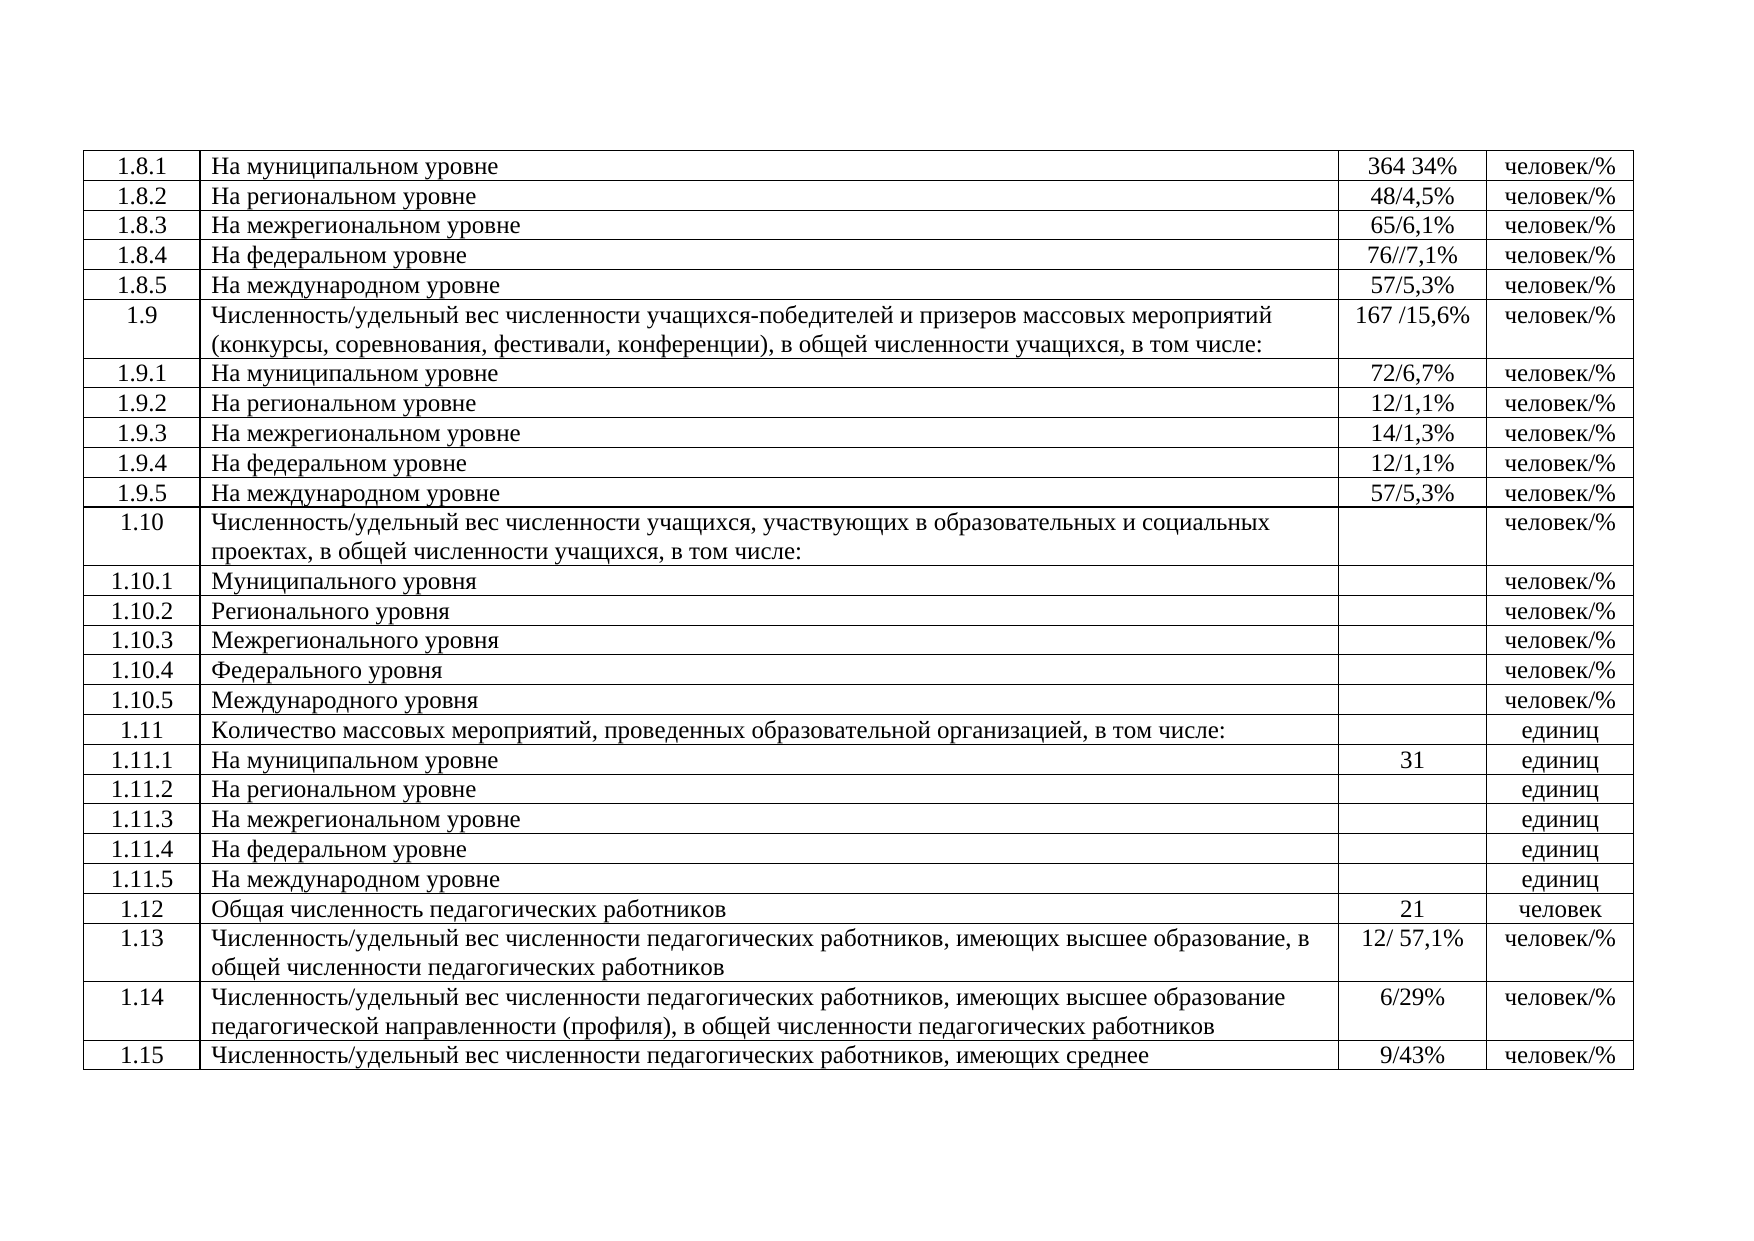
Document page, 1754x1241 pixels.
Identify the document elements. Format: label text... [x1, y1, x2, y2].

table_cell [1339, 655, 1486, 684]
table_cell [1339, 508, 1486, 565]
table_cell единиц [1487, 864, 1633, 893]
table_cell На региональном уровне [201, 775, 1338, 803]
table_cell человек/% [1487, 982, 1633, 1039]
table_cell 1.11.5 [84, 864, 199, 893]
table_cell человек/% [1487, 924, 1633, 981]
table_cell человек [1487, 894, 1633, 922]
table_cell [1339, 804, 1486, 833]
table_cell 1.12 [84, 894, 199, 922]
table_cell человек/% [1487, 626, 1633, 654]
table_cell [1339, 715, 1486, 744]
table_cell 76//7,1% [1339, 240, 1486, 269]
table_cell На федеральном уровне [201, 834, 1338, 863]
table_cell 12/ 57,1% [1339, 924, 1486, 981]
table_cell На региональном уровне [201, 181, 1338, 209]
table_cell [1339, 834, 1486, 863]
table_cell Межрегионального уровня [201, 626, 1338, 654]
table_cell На муниципальном уровне [201, 745, 1338, 773]
table_cell [1339, 596, 1486, 624]
table_cell На международном уровне [201, 478, 1338, 506]
table_cell 1.9.2 [84, 388, 199, 417]
table_cell 1.11.2 [84, 775, 199, 803]
table_cell 12/1,1% [1339, 448, 1486, 477]
table_cell На региональном уровне [201, 388, 1338, 417]
table_cell единиц [1487, 745, 1633, 773]
table_cell Муниципального уровня [201, 566, 1338, 595]
table_cell Численность/удельный вес численности педагогических работников, имеющих высшее образование педагогической направленности (профиля), в общей численности педагогических работников [201, 982, 1338, 1039]
table_cell 1.8.5 [84, 270, 199, 299]
table_cell 1.14 [84, 982, 199, 1039]
table_cell человек/% [1487, 270, 1633, 299]
table_cell 72/6,7% [1339, 359, 1486, 387]
table_cell 1.10 [84, 508, 199, 565]
table_cell человек/% [1487, 211, 1633, 239]
table_cell человек/% [1487, 508, 1633, 565]
table_cell человек/% [1487, 359, 1633, 387]
table_cell 1.10.3 [84, 626, 199, 654]
table_cell На межрегиональном уровне [201, 211, 1338, 239]
table_cell На муниципальном уровне [201, 151, 1338, 180]
table_cell 167 /15,6% [1339, 300, 1486, 357]
table_cell Численность/удельный вес численности педагогических работников, имеющих высшее образование, в общей численности педагогических работников [201, 924, 1338, 981]
table_cell 9/43% [1339, 1041, 1486, 1069]
table_cell единиц [1487, 775, 1633, 803]
table_cell человек/% [1487, 181, 1633, 209]
table_cell 12/1,1% [1339, 388, 1486, 417]
table_cell На федеральном уровне [201, 448, 1338, 477]
table_cell На межрегиональном уровне [201, 804, 1338, 833]
table_cell 21 [1339, 894, 1486, 922]
table_cell 57/5,3% [1339, 478, 1486, 506]
table_cell человек/% [1487, 566, 1633, 595]
table_cell [1339, 685, 1486, 714]
table_cell человек/% [1487, 655, 1633, 684]
table_cell Количество массовых мероприятий, проведенных образовательной организацией, в том числе: [201, 715, 1338, 744]
table_cell 1.10.5 [84, 685, 199, 714]
table_cell 57/5,3% [1339, 270, 1486, 299]
table_cell 65/6,1% [1339, 211, 1486, 239]
table_cell 1.11 [84, 715, 199, 744]
table_cell человек/% [1487, 448, 1633, 477]
table_cell На международном уровне [201, 864, 1338, 893]
table_cell Численность/удельный вес численности учащихся, участвующих в образовательных и социальных проектах, в общей численности учащихся, в том числе: [201, 508, 1338, 565]
table_cell 1.8.4 [84, 240, 199, 269]
table_cell 1.9.3 [84, 418, 199, 447]
table_cell единиц [1487, 834, 1633, 863]
table_cell единиц [1487, 715, 1633, 744]
table_cell [1339, 626, 1486, 654]
table_cell Федерального уровня [201, 655, 1338, 684]
table_cell [1339, 864, 1486, 893]
table_cell 1.9.1 [84, 359, 199, 387]
table_cell [1339, 566, 1486, 595]
table_cell человек/% [1487, 1041, 1633, 1069]
table_cell На международном уровне [201, 270, 1338, 299]
table_cell [1339, 775, 1486, 803]
table_cell 48/4,5% [1339, 181, 1486, 209]
table_cell 1.9.5 [84, 478, 199, 506]
table_cell человек/% [1487, 478, 1633, 506]
table_cell На межрегиональном уровне [201, 418, 1338, 447]
table_cell человек/% [1487, 596, 1633, 624]
table_cell человек/% [1487, 300, 1633, 357]
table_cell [201, 1041, 1338, 1069]
table_cell 1.11.3 [84, 804, 199, 833]
table_cell человек/% [1487, 685, 1633, 714]
table_cell 1.8.2 [84, 181, 199, 209]
table_cell 1.15 [84, 1041, 199, 1069]
table_cell человек/% [1487, 151, 1633, 180]
table_cell Международного уровня [201, 685, 1338, 714]
table_cell Регионального уровня [201, 596, 1338, 624]
table_cell 1.11.4 [84, 834, 199, 863]
table_cell Численность/удельный вес численности учащихся-победителей и призеров массовых мероприятий (конкурсы, соревнования, фестивали, конференции), в общей численности учащихся, в том числе: [201, 300, 1338, 357]
table_cell 1.11.1 [84, 745, 199, 773]
table_cell человек/% [1487, 240, 1633, 269]
table_cell 1.10.2 [84, 596, 199, 624]
table_cell человек/% [1487, 418, 1633, 447]
table_cell 1.13 [84, 924, 199, 981]
table_cell 364 34% [1339, 151, 1486, 180]
table_cell 1.10.4 [84, 655, 199, 684]
table_cell 6/29% [1339, 982, 1486, 1039]
table_cell 1.8.1 [84, 151, 199, 180]
table_cell 31 [1339, 745, 1486, 773]
table_cell На федеральном уровне [201, 240, 1338, 269]
table_cell 1.8.3 [84, 211, 199, 239]
table_cell 1.10.1 [84, 566, 199, 595]
table_cell человек/% [1487, 388, 1633, 417]
table_cell 1.9.4 [84, 448, 199, 477]
table_cell Общая численность педагогических работников [201, 894, 1338, 922]
table_cell единиц [1487, 804, 1633, 833]
table_cell На муниципальном уровне [201, 359, 1338, 387]
table_cell 1.9 [84, 300, 199, 357]
table_cell 14/1,3% [1339, 418, 1486, 447]
